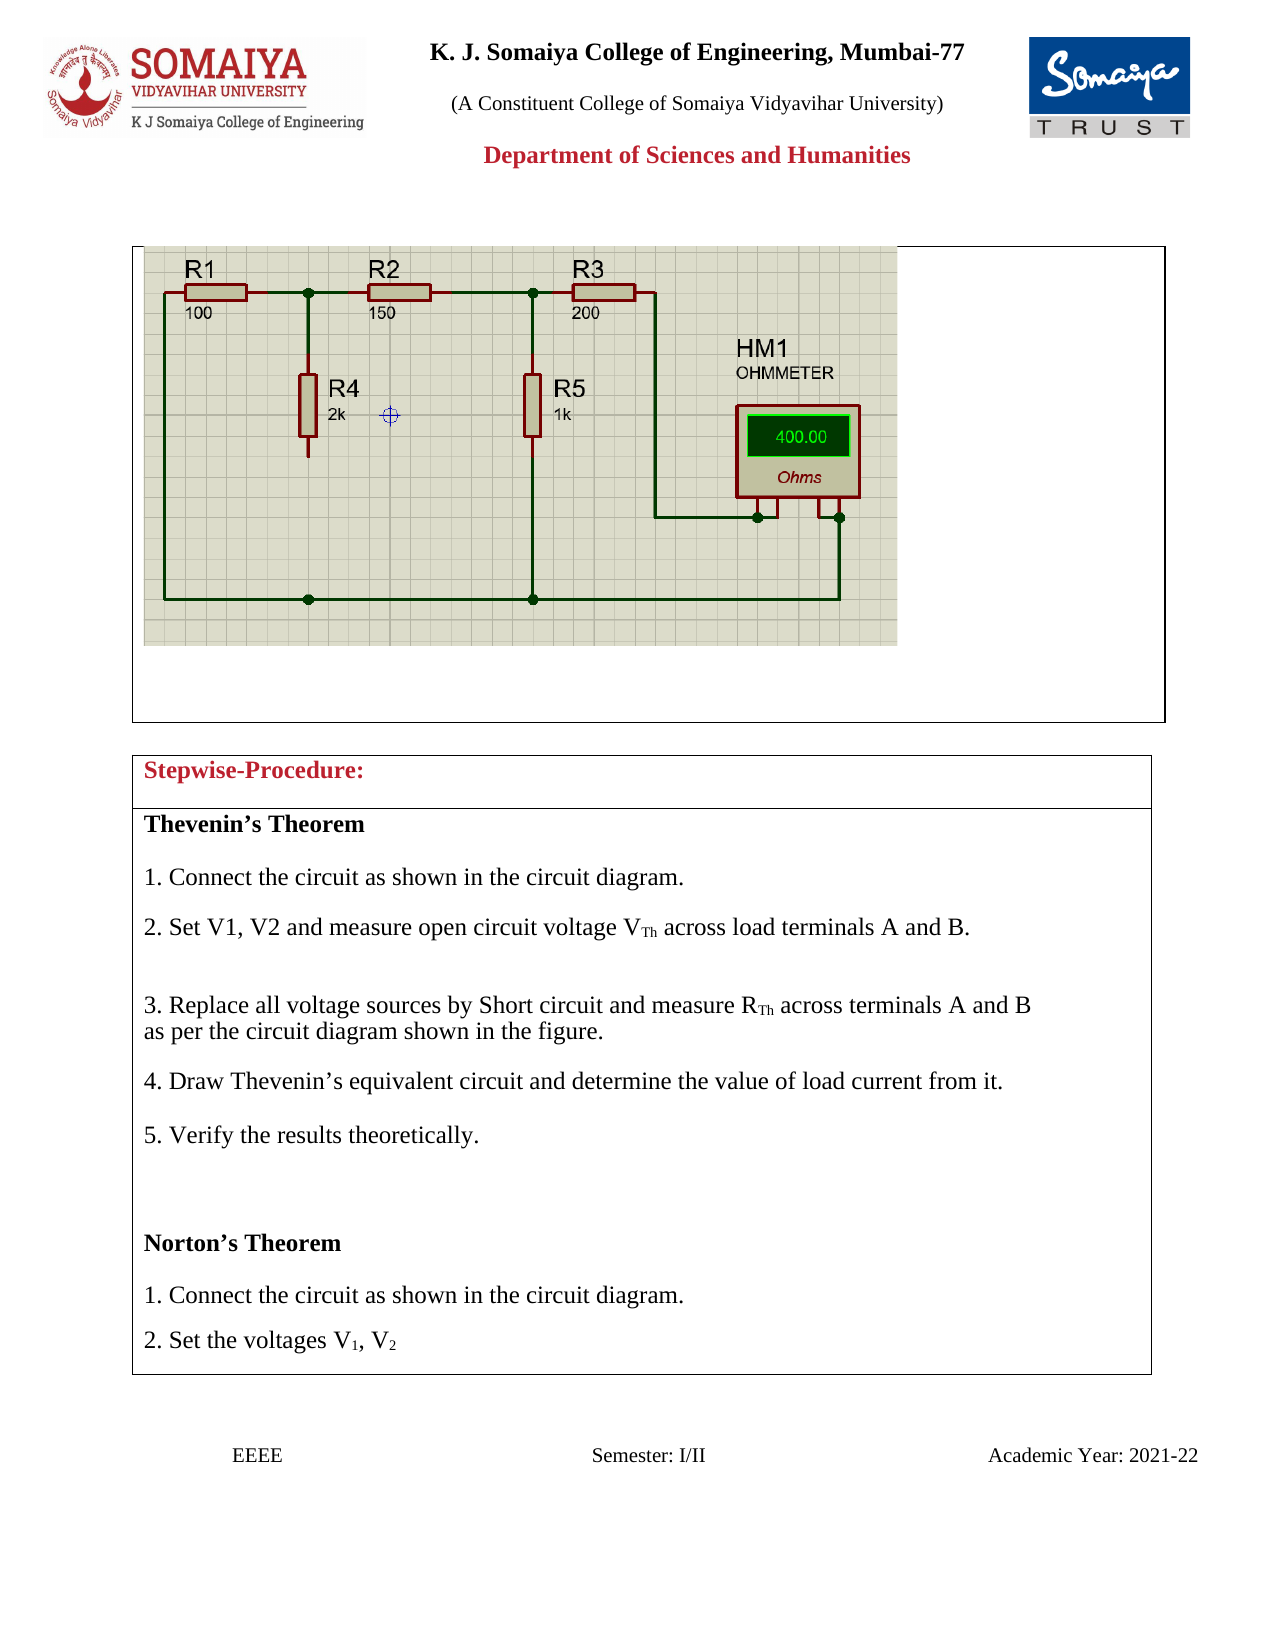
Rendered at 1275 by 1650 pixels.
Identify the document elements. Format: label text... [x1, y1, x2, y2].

picture [42, 37, 367, 138]
picture [143, 246, 898, 646]
table_header Stepwise-Procedure: [133, 756, 1151, 808]
picture [1029, 37, 1191, 138]
